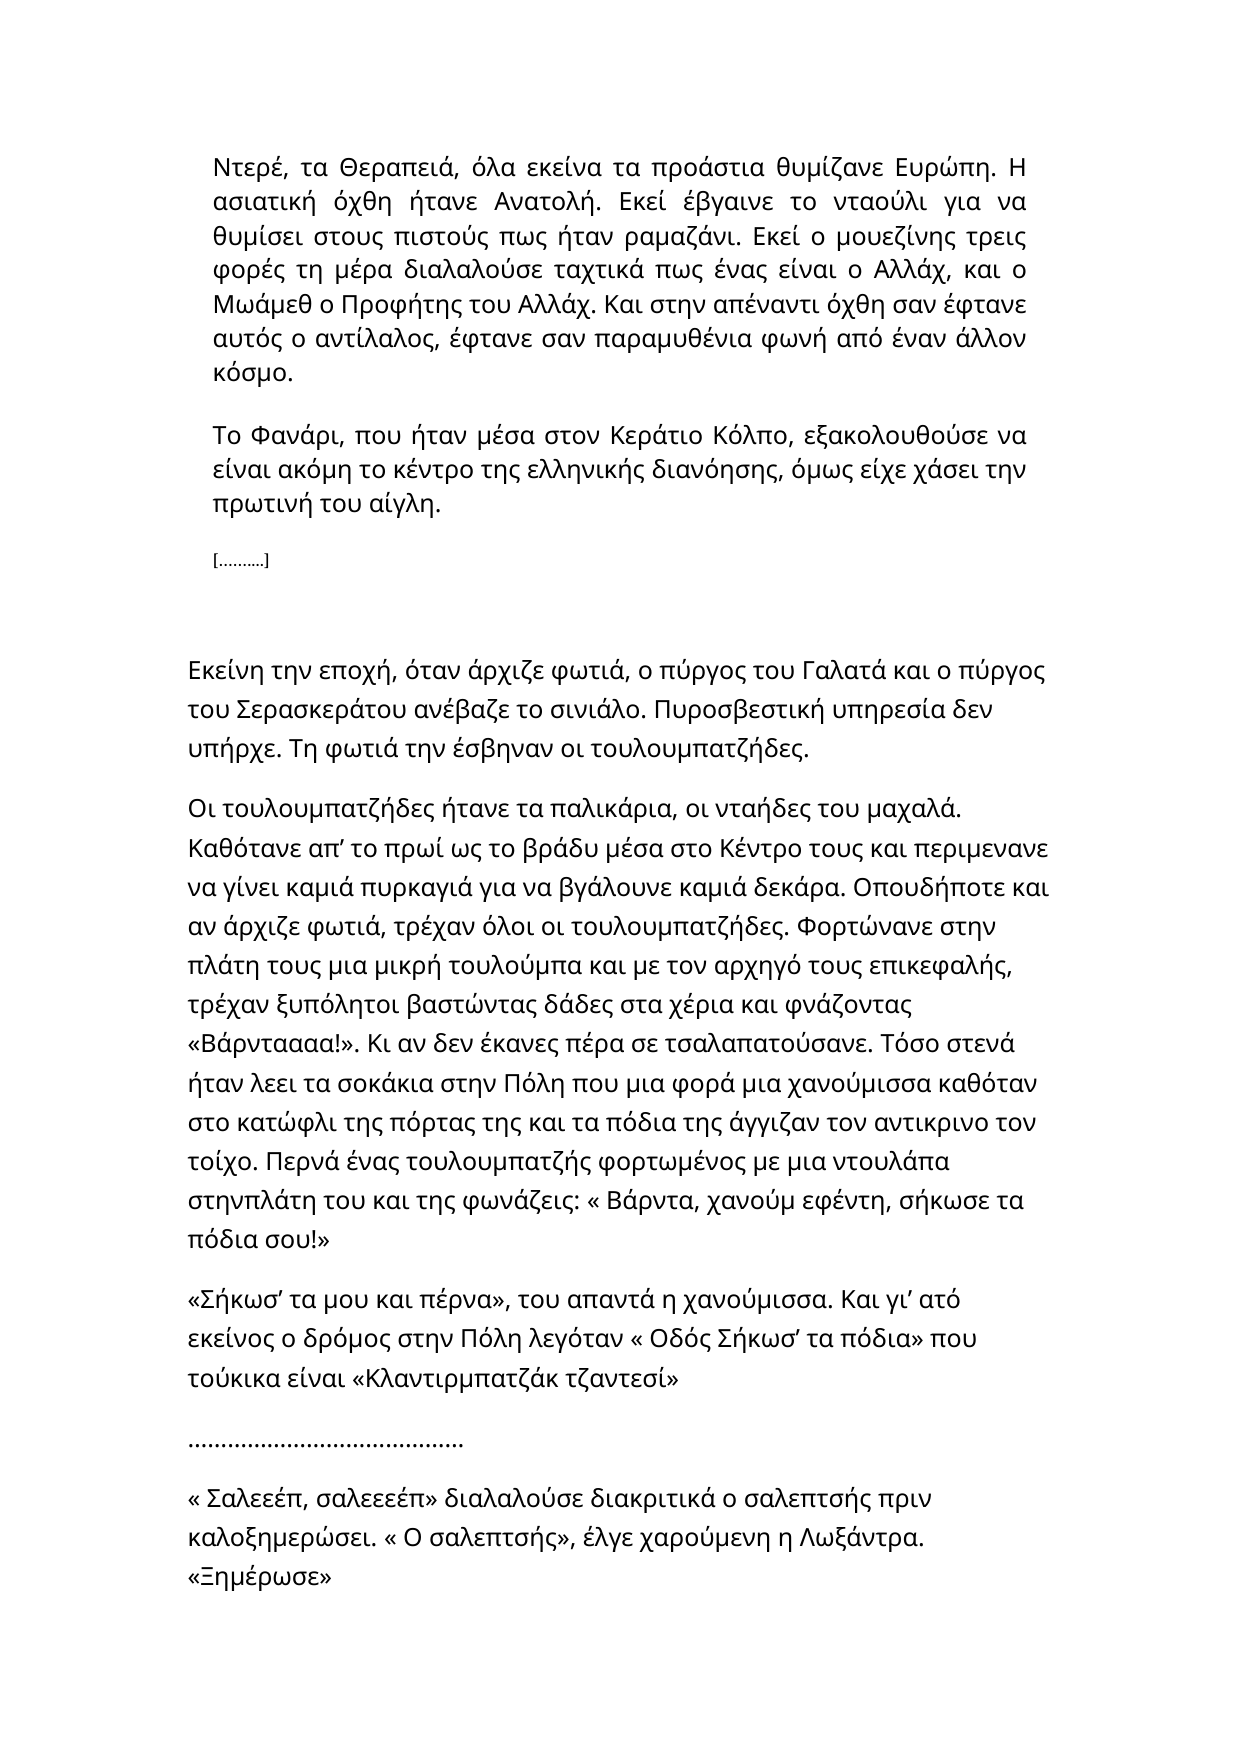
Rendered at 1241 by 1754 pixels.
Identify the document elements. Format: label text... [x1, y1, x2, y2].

text «Σήκωσ’ τα μου και πέρνα», του απαντά η χανούμισσα. Και γι’ ατό εκείνος ο δρόμος στην Πόλη λεγόταν « Οδός Σήκωσ’ τα πόδια» που τούκικα είναι «Κλαντιρμπατζάκ τζαντεσί» [187, 1282, 1053, 1394]
text Το Φανάρι, που ήταν μέσα στον Κεράτιο Κόλπο, εξακολουθούσε να είναι ακόμη το κέντρο της ελληνικής διανόησης, όμως είχε χάσει την πρωτινή του αίγλη. [212, 418, 1028, 520]
text …………………………………… [187, 1420, 1053, 1454]
text « Σαλεεέπ, σαλεεεέπ» διαλαλούσε διακριτικά ο σαλεπτσής πριν καλοξημερώσει. « Ο σαλεπτσής», έλγε χαρούμενη η Λωξάντρα. «Ξημέρωσε» [187, 1480, 1053, 1593]
text [……....] [212, 549, 1028, 572]
text Οι τουλουμπατζήδες ήτανε τα παλικάρια, οι νταήδες του μαχαλά. Καθότανε απ’ το πρωί ως το βράδυ μέσα στο Κέντρο τους και περιμενανε να γίνει καμιά πυρκαγιά για να βγάλουνε καμιά δεκάρα. Οπουδήποτε και αν άρχιζε φωτιά, τρέχαν όλοι οι τουλουμπατζήδες. Φορτώνανε στην πλάτη τους μια μικρή τουλούμπα και με τον αρχηγό τους επικεφαλής, τρέχαν ξυπόλητοι βαστώντας δάδες στα χέρια και φνάζοντας «Βάρνταααα!». Κι αν δεν έκανες πέρα σε τσαλαπατούσανε. Τόσο στενά ήταν λεει τα σοκάκια στην Πόλη που μια φορά μια χανούμισσα καθόταν στο κατώφλι της πόρτας της και τα πόδια της άγγιζαν τον αντικρινο τον τοίχο. Περνά ένας τουλουμπατζής φορτωμένος με μια ντουλάπα στηνπλάτη του και της φωνάζεις: « Βάρντα, χανούμ εφέντη, σήκωσε τα πόδια σου!» [187, 791, 1053, 1256]
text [212, 150, 1028, 388]
text Εκείνη την εποχή, όταν άρχιζε φωτιά, ο πύργος του Γαλατά και ο πύργος του Σερασκεράτου ανέβαζε το σινιάλο. Πυροσβεστική υπηρεσία δεν υπήρχε. Τη φωτιά την έσβηναν οι τουλουμπατζήδες. [187, 653, 1053, 765]
